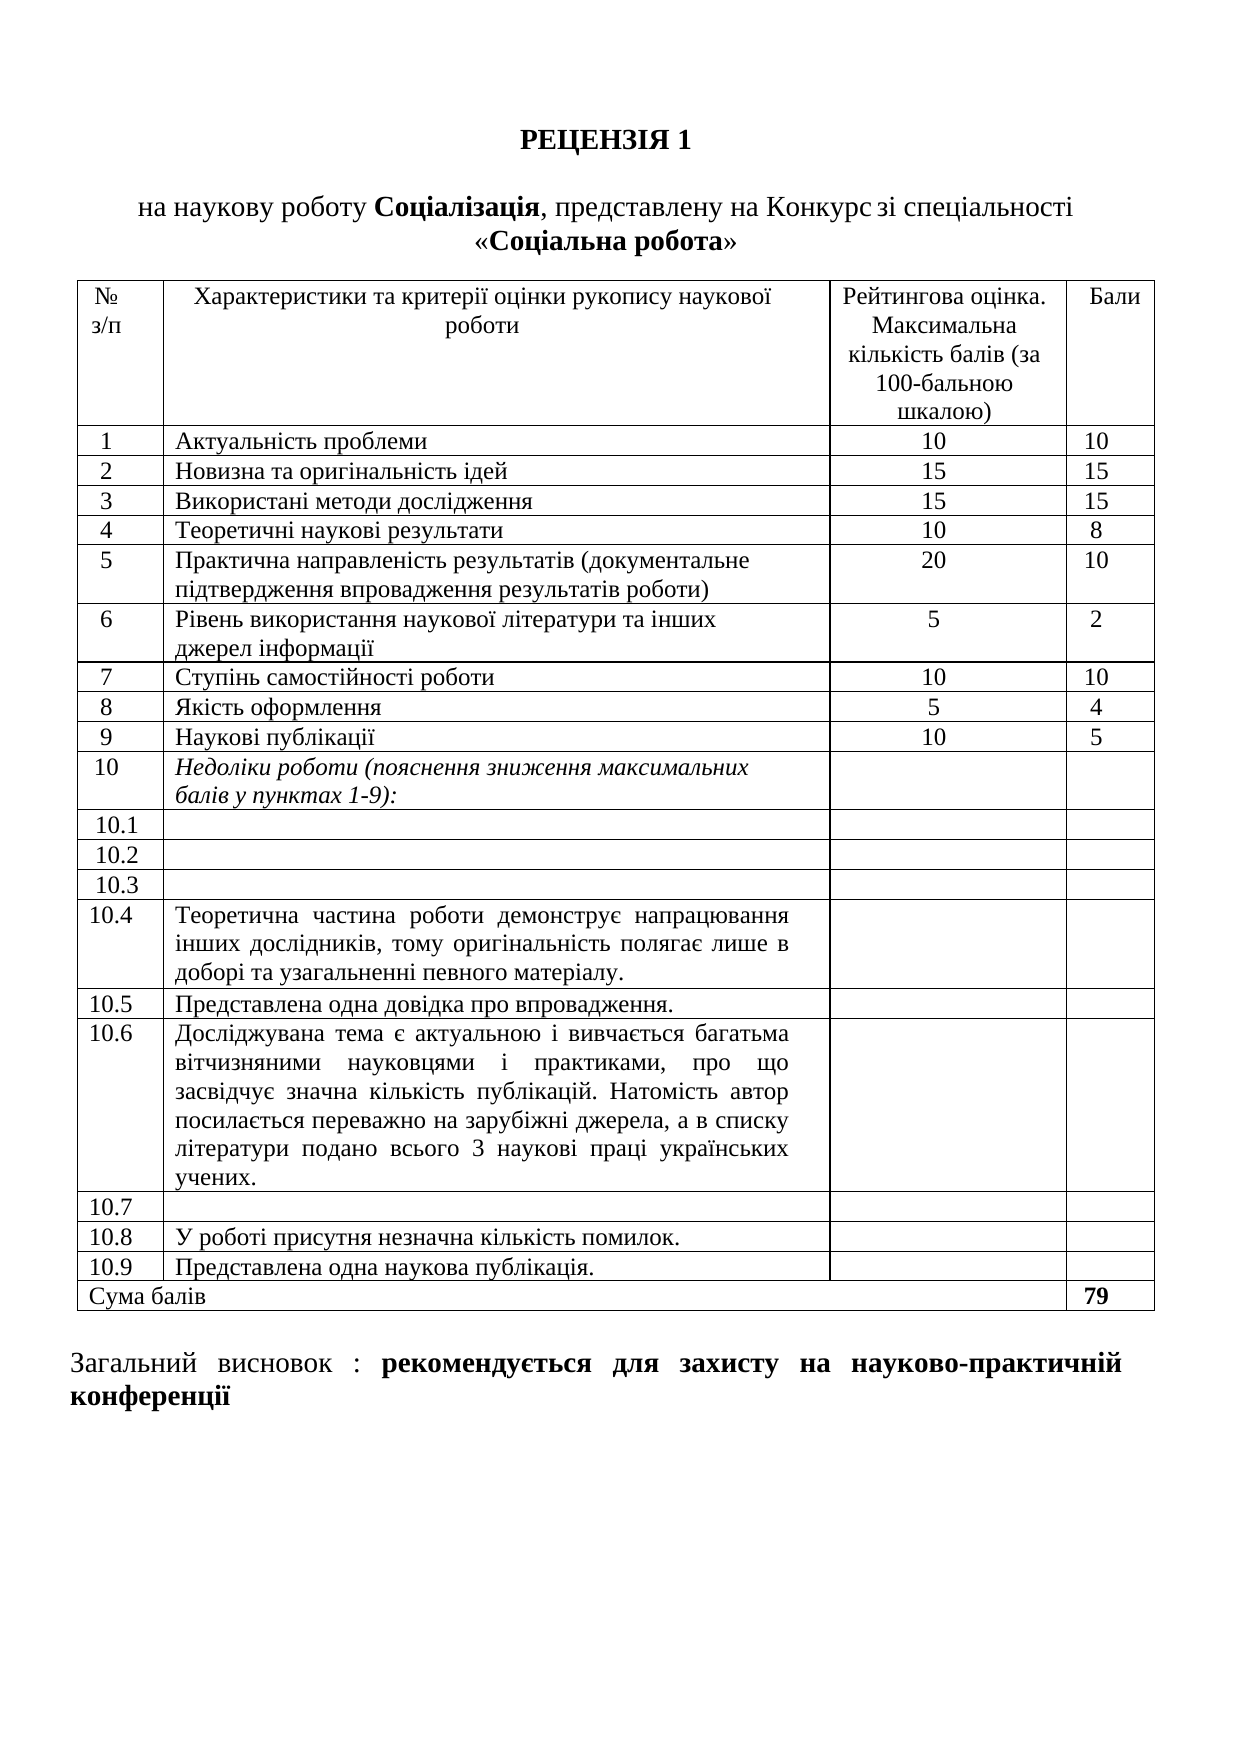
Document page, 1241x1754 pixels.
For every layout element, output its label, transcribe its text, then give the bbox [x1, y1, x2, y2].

text РЕЦЕНЗІЯ 1 [89, 122, 1123, 156]
table_cell 79 [1067, 1281, 1154, 1310]
table_cell [1067, 900, 1154, 988]
table_header Характеристики та критерії оцінки рукопису наукової роботи [164, 281, 829, 425]
table_cell 10.6 [78, 1019, 163, 1191]
table_cell 15 [831, 456, 1066, 485]
table_cell [1067, 989, 1154, 1017]
table_cell 2 [1067, 604, 1154, 661]
table_cell Представлена одна довідка про впровадження. [164, 989, 829, 1017]
table_cell 5 [1067, 722, 1154, 751]
table_cell [164, 870, 829, 899]
text на наукову роботу Соціалізація, представлену на Конкурс зі спеціальності «Соціальна робота» [89, 189, 1123, 256]
table_cell Теоретичні наукові результати [164, 516, 829, 544]
text Загальний висновок : рекомендується для захисту на науково-практичній конференції [70, 1345, 1123, 1412]
table_cell 20 [831, 545, 1066, 603]
table_cell 10.7 [78, 1192, 163, 1221]
table_cell 10 [831, 722, 1066, 751]
table_cell 3 [78, 486, 163, 514]
table_cell Якість оформлення [164, 692, 829, 721]
table_cell 10 [78, 752, 163, 809]
table_cell [831, 900, 1066, 988]
table_cell 5 [831, 692, 1066, 721]
table_cell [1067, 1252, 1154, 1280]
table_cell Представлена одна наукова публікація. [164, 1252, 829, 1280]
table_cell 5 [78, 545, 163, 603]
table_cell 10.1 [78, 810, 163, 839]
table_cell 15 [831, 486, 1066, 514]
table_cell [831, 840, 1066, 869]
table_cell Досліджувана тема є актуальною і вивчається багатьма вітчизняними науковцями і практиками, про що засвідчує значна кількість публікацій. Натомість автор посилається переважно на зарубіжні джерела, а в списку літератури подано всього 3 наукові праці українських учених. [164, 1019, 829, 1191]
table_cell У роботі присутня незначна кількість помилок. [164, 1222, 829, 1251]
table_cell 1 [78, 426, 163, 455]
table_cell Використані методи дослідження [164, 486, 829, 514]
table_cell [1067, 1222, 1154, 1251]
table_cell 10.4 [78, 900, 163, 988]
table_cell [1067, 810, 1154, 839]
table_cell [1067, 1019, 1154, 1191]
table_cell 5 [831, 604, 1066, 661]
table_cell Недоліки роботи (пояснення зниження максимальних балів у пунктах 1-9): [164, 752, 829, 809]
table_cell 7 [78, 663, 163, 691]
table_header № з/п [78, 281, 163, 425]
table_cell 10 [1067, 663, 1154, 691]
table_cell [831, 810, 1066, 839]
table_cell 10.2 [78, 840, 163, 869]
table_cell 10.5 [78, 989, 163, 1017]
table_cell 10 [831, 516, 1066, 544]
table_cell 10.8 [78, 1222, 163, 1251]
table_cell 2 [78, 456, 163, 485]
table_cell [1067, 870, 1154, 899]
table_cell 8 [78, 692, 163, 721]
table_cell [1067, 752, 1154, 809]
table_cell Практична направленість результатів (документальне підтвердження впровадження результатів роботи) [164, 545, 829, 603]
table_cell 15 [1067, 486, 1154, 514]
table_cell Рівень використання наукової літератури та інших джерел інформації [164, 604, 829, 661]
table_cell [831, 989, 1066, 1017]
table_cell 10 [831, 663, 1066, 691]
table_cell [164, 1192, 829, 1221]
table_cell Сума балів [78, 1281, 1066, 1310]
table_cell 10.9 [78, 1252, 163, 1280]
table_cell 6 [78, 604, 163, 661]
table_cell 10.3 [78, 870, 163, 899]
table_cell 15 [1067, 456, 1154, 485]
table_cell 10 [1067, 426, 1154, 455]
table_cell [831, 1192, 1066, 1221]
table_cell [1067, 1192, 1154, 1221]
table_cell 9 [78, 722, 163, 751]
table_cell 4 [1067, 692, 1154, 721]
table_cell Теоретична частина роботи демонструє напрацювання інших дослідників, тому оригінальність полягає лише в доборі та узагальненні певного матеріалу. [164, 900, 829, 988]
table_header Рейтингова оцінка. Максимальна кількість балів (за 100-бальною шкалою) [831, 281, 1066, 425]
table_cell 10 [1067, 545, 1154, 603]
table_cell [831, 1252, 1066, 1280]
table_cell Наукові публікації [164, 722, 829, 751]
table_cell [831, 870, 1066, 899]
table_cell [164, 840, 829, 869]
table_cell 8 [1067, 516, 1154, 544]
table_cell Актуальність проблеми [164, 426, 829, 455]
table_cell Новизна та оригінальність ідей [164, 456, 829, 485]
table_cell [1067, 840, 1154, 869]
table_cell Ступінь самостійності роботи [164, 663, 829, 691]
table_cell [831, 1019, 1066, 1191]
table_cell 10 [831, 426, 1066, 455]
table_header Бали [1067, 281, 1154, 425]
table_cell [831, 1222, 1066, 1251]
table_cell [164, 810, 829, 839]
table_cell [831, 752, 1066, 809]
table_cell 4 [78, 516, 163, 544]
